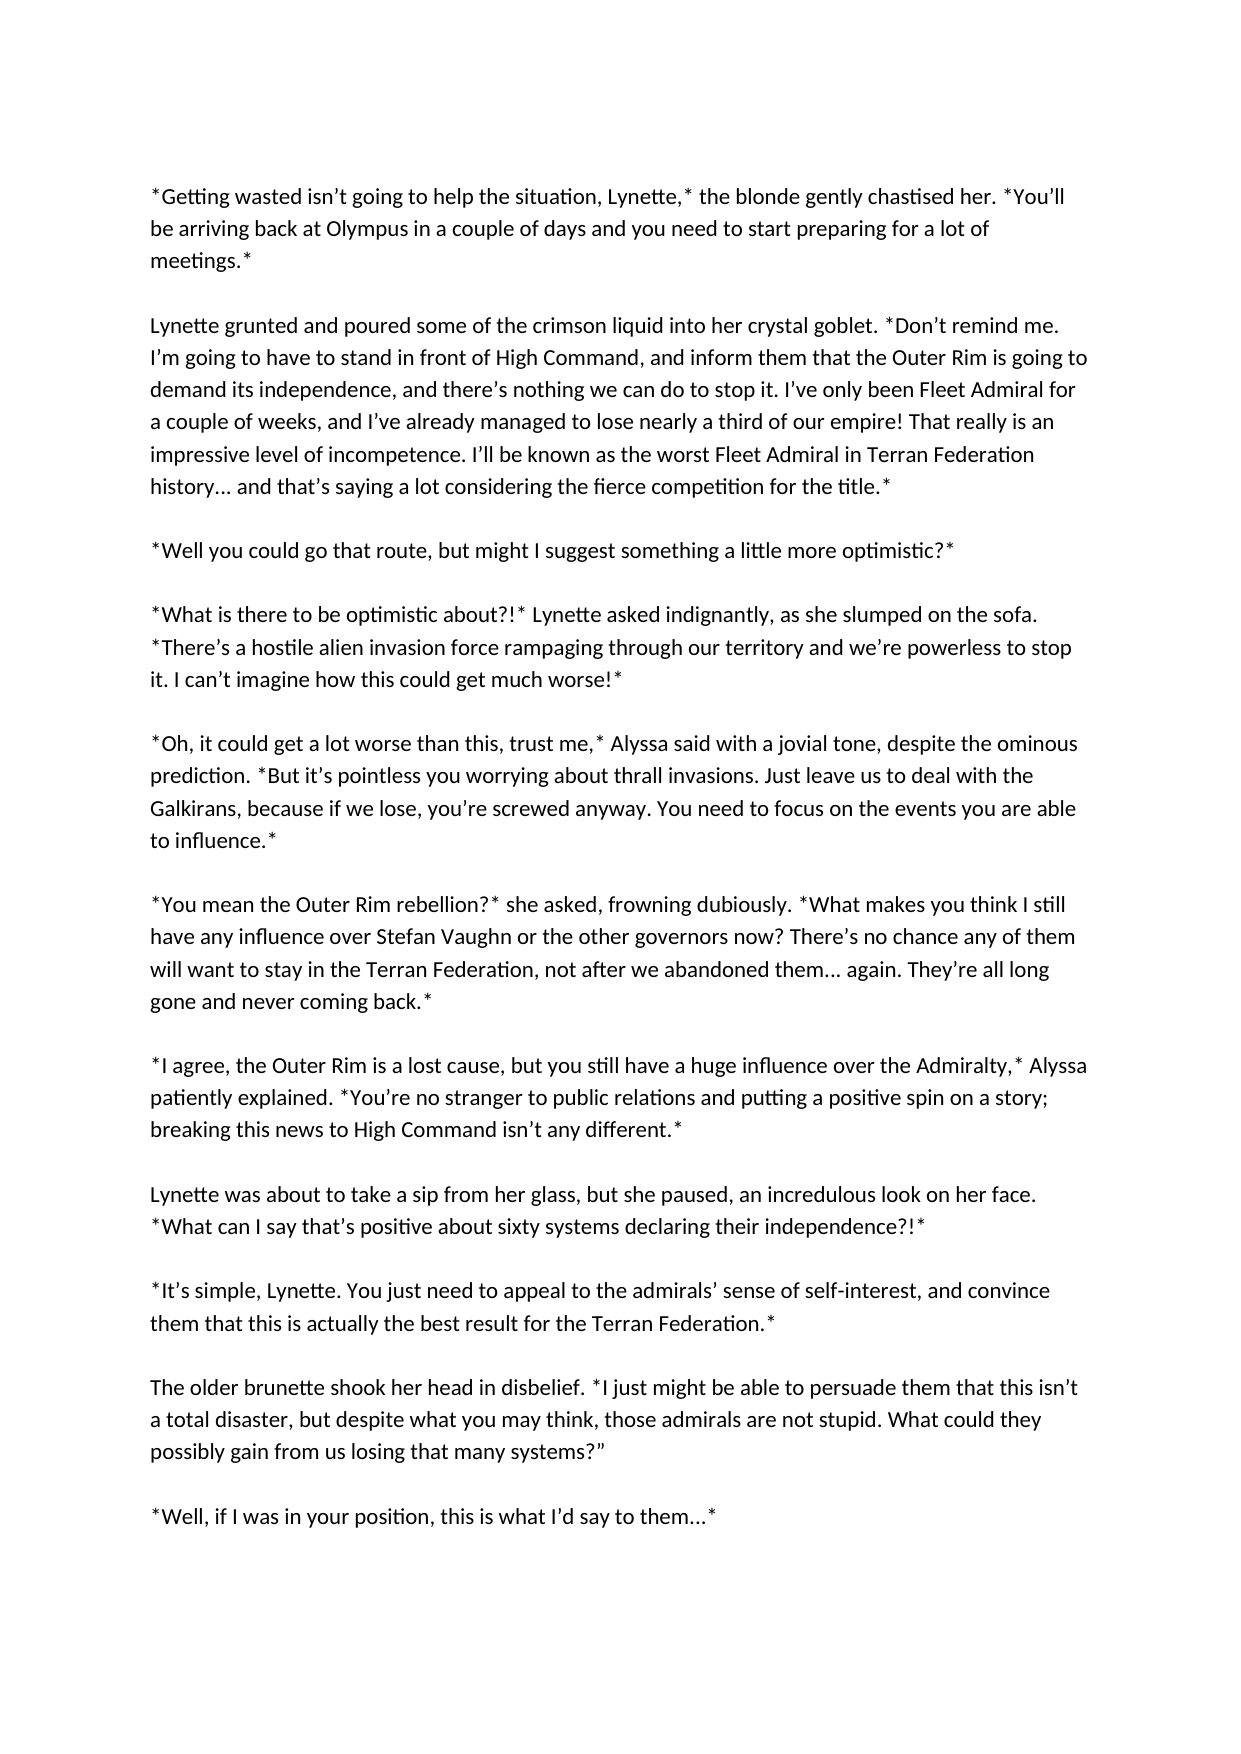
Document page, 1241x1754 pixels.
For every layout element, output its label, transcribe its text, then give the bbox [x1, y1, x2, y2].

text Lynette was about to take a sip from her glass, but she paused, an incredulous look on her face. *What can I say that’s positive about sixty systems declaring their independence?!* [150, 1180, 1090, 1240]
text *It’s simple, Lynette. You just need to appeal to the admirals’ sense of self-interest, and convince them that this is actually the best result for the Terran Federation.* [150, 1277, 1090, 1337]
text The older brunette shook her head in disbelief. *I just might be able to persuade them that this isn’t a total disaster, but despite what you may think, those admirals are not stupid. What could they possibly gain from us losing that many systems?” [150, 1373, 1090, 1466]
text Lynette grunted and poured some of the crimson liquid into her crystal goblet. *Don’t remind me. I’m going to have to stand in front of High Command, and inform them that the Outer Rim is going to demand its independence, and there’s nothing we can do to stop it. I’ve only been Fleet Admiral for a couple of weeks, and I’ve already managed to lose nearly a third of our empire! That really is an impressive level of incompetence. I’ll be known as the worst Fleet Admiral in Terran Federation history... and that’s saying a lot considering the fierce competition for the title.* [150, 311, 1090, 500]
text *You mean the Outer Rim rebellion?* she asked, frowning dubiously. *What makes you think I still have any influence over Stefan Vaughn or the other governors now? There’s no chance any of them will want to stay in the Terran Federation, not after we abandoned them... again. They’re all long gone and never coming back.* [150, 890, 1090, 1015]
text *What is there to be optimistic about?!* Lynette asked indignantly, as she slumped on the sofa. *There’s a hostile alien invasion force rampaging through our territory and we’re powerless to stop it. I can’t imagine how this could get much worse!* [150, 601, 1090, 693]
text *Well, if I was in your position, this is what I’d say to them...* [150, 1502, 1090, 1530]
text *I agree, the Outer Rim is a lost cause, but you still have a huge influence over the Admiralty,* Alyssa patiently explained. *You’re no stranger to public relations and putting a positive spin on a story; breaking this news to High Command isn’t any different.* [150, 1051, 1090, 1144]
text *Oh, it could get a lot worse than this, trust me,* Alyssa said with a jovial tone, despite the ominous prediction. *But it’s pointless you worrying about thrall invasions. Just leave us to deal with the Galkirans, because if we lose, you’re screwed anyway. You need to focus on the events you are able to influence.* [150, 729, 1090, 854]
text *Well you could go that route, but might I suggest something a little more optimistic?* [150, 536, 1090, 564]
text *Getting wasted isn’t going to help the situation, Lynette,* the blonde gently chastised her. *You’ll be arriving back at Olympus in a couple of days and you need to start preparing for a lot of meetings.* [150, 182, 1090, 274]
